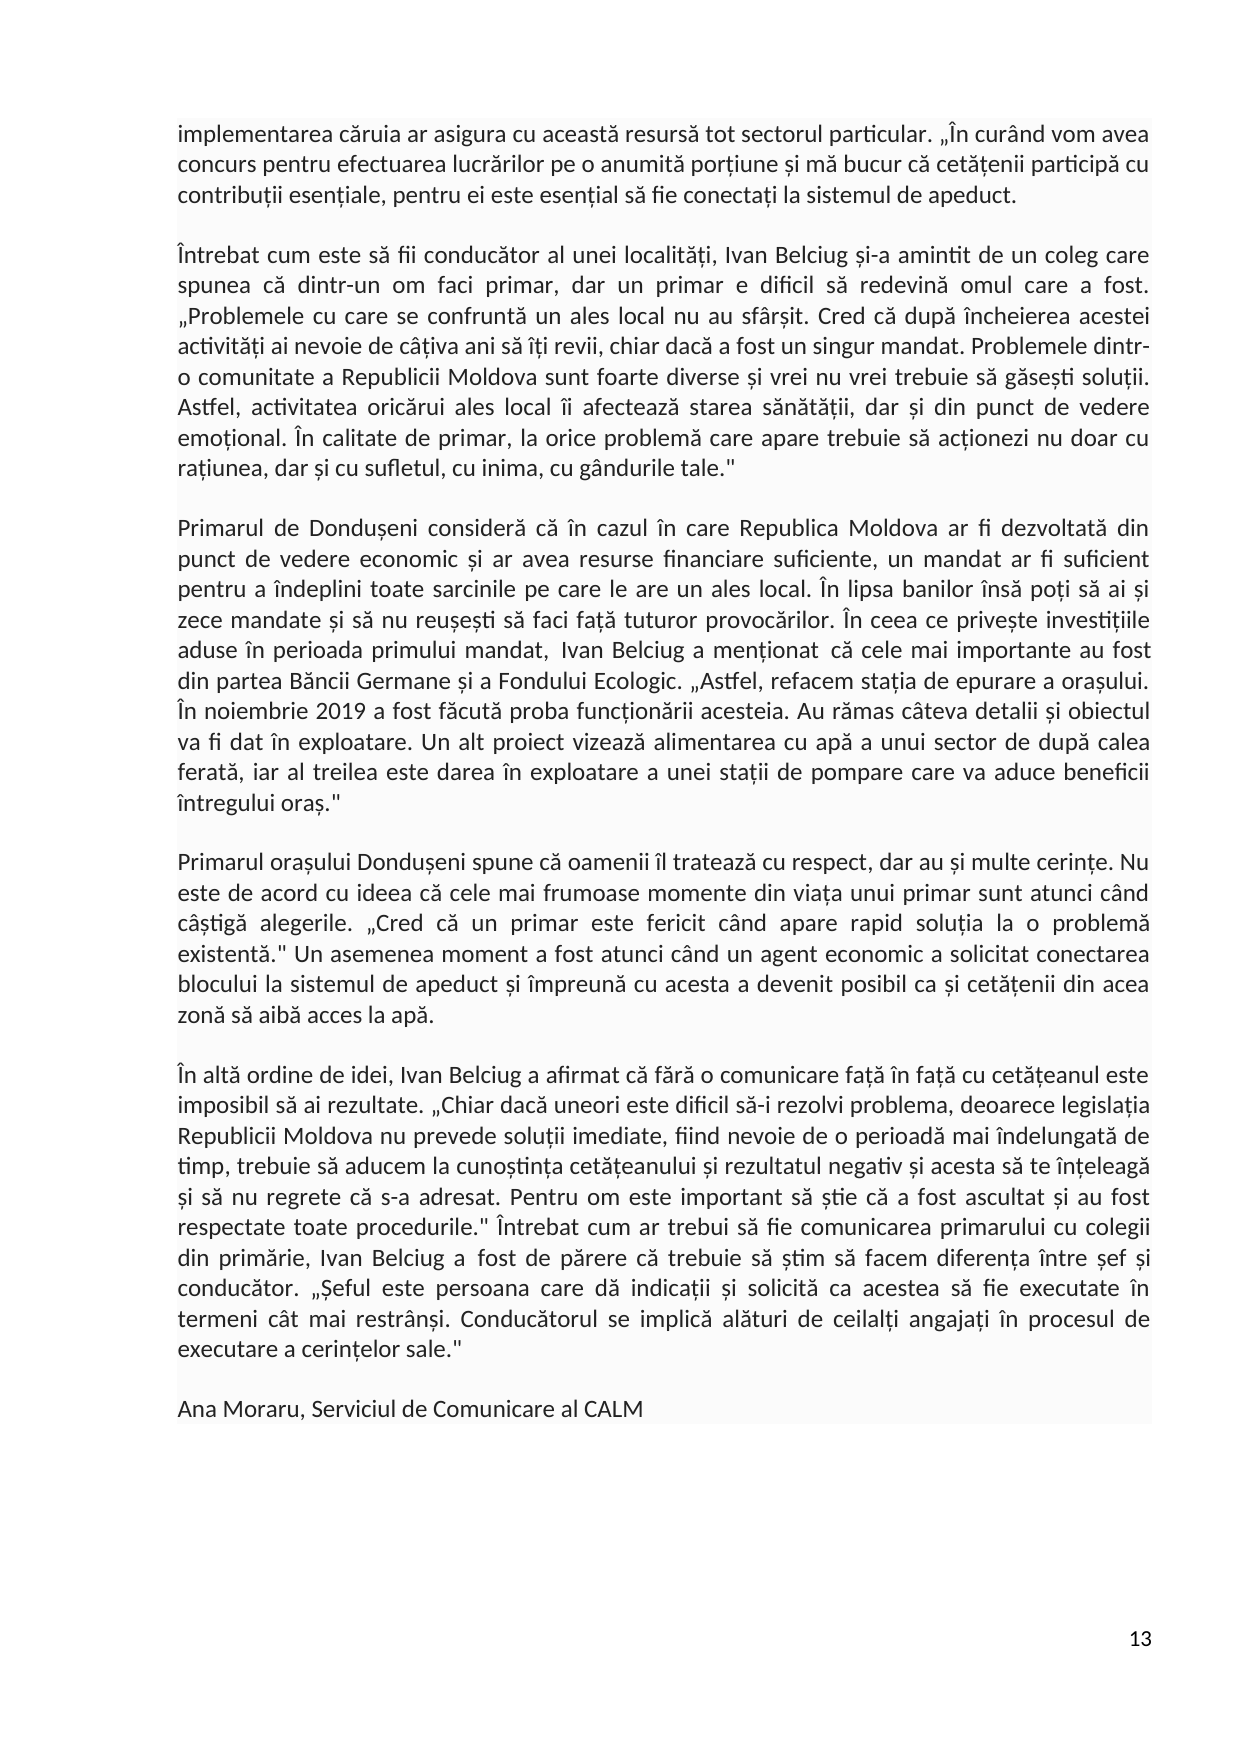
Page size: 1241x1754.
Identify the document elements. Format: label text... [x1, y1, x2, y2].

text Ana Moraru, Serviciul de Comunicare al CALM [177, 1393, 1152, 1424]
text Primarul de Dondușeni consideră că în cazul în care Republica Moldova ar fi dezvoltată din punct de vedere economic și ar avea resurse financiare suficiente, un mandat ar fi suficient pentru a îndeplini toate sarcinile pe care le are un ales local. În lipsa banilor însă poți să ai și zece mandate și să nu reușești să faci față tuturor provocărilor. În ceea ce privește investițiile aduse în perioada primului mandat, Ivan Belciug a menționat că cele mai importante au fost din partea Băncii Germane și a Fondului Ecologic. „Astfel, refacem stația de epurare a orașului. În noiembrie 2019 a fost făcută proba funcționării acesteia. Au rămas câteva detalii și obiectul va fi dat în exploatare. Un alt proiect vizează alimentarea cu apă a unui sector de după calea ferată, iar al treilea este darea în exploatare a unei stații de pompare care va aduce beneficii întregului oraș." [177, 512, 1152, 817]
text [177, 118, 1152, 210]
text Întrebat cum este să fii conducător al unei localități, Ivan Belciug și-a amintit de un coleg care spunea că dintr-un om faci primar, dar un primar e dificil să redevină omul care a fost. „Problemele cu care se confruntă un ales local nu au sfârșit. Cred că după încheierea acestei activități ai nevoie de câțiva ani să îți revii, chiar dacă a fost un singur mandat. Problemele dintr-o comunitate a Republicii Moldova sunt foarte diverse și vrei nu vrei trebuie să găsești soluții. Astfel, activitatea oricărui ales local îi afectează starea sănătății, dar și din punct de vedere emoțional. În calitate de primar, la orice problemă care apare trebuie să acționezi nu doar cu rațiunea, dar și cu sufletul, cu inima, cu gândurile tale." [177, 239, 1152, 483]
text Primarul orașului Dondușeni spune că oamenii îl tratează cu respect, dar au și multe cerințe. Nu este de acord cu ideea că cele mai frumoase momente din viața unui primar sunt atunci când câștigă alegerile. „Cred că un primar este fericit când apare rapid soluția la o problemă existentă." Un asemenea moment a fost atunci când un agent economic a solicitat conectarea blocului la sistemul de apeduct și împreună cu acesta a devenit posibil ca și cetățenii din acea zonă să aibă acces la apă. [177, 847, 1152, 1030]
text În altă ordine de idei, Ivan Belciug a afirmat că fără o comunicare față în față cu cetățeanul este imposibil să ai rezultate. „Chiar dacă uneori este dificil să-i rezolvi problema, deoarece legislația Republicii Moldova nu prevede soluții imediate, fiind nevoie de o perioadă mai îndelungată de timp, trebuie să aducem la cunoștința cetățeanului și rezultatul negativ și acesta să te înțeleagă și să nu regrete că s-a adresat. Pentru om este important să știe că a fost ascultat și au fost respectate toate procedurile." Întrebat cum ar trebui să fie comunicarea primarului cu colegii din primărie, Ivan Belciug a fost de părere că trebuie să știm să facem diferența între șef și conducător. „Șeful este persoana care dă indicații și solicită ca acestea să fie executate în termeni cât mai restrânși. Conducătorul se implică alături de ceilalți angajați în procesul de executare a cerințelor sale." [177, 1059, 1152, 1364]
